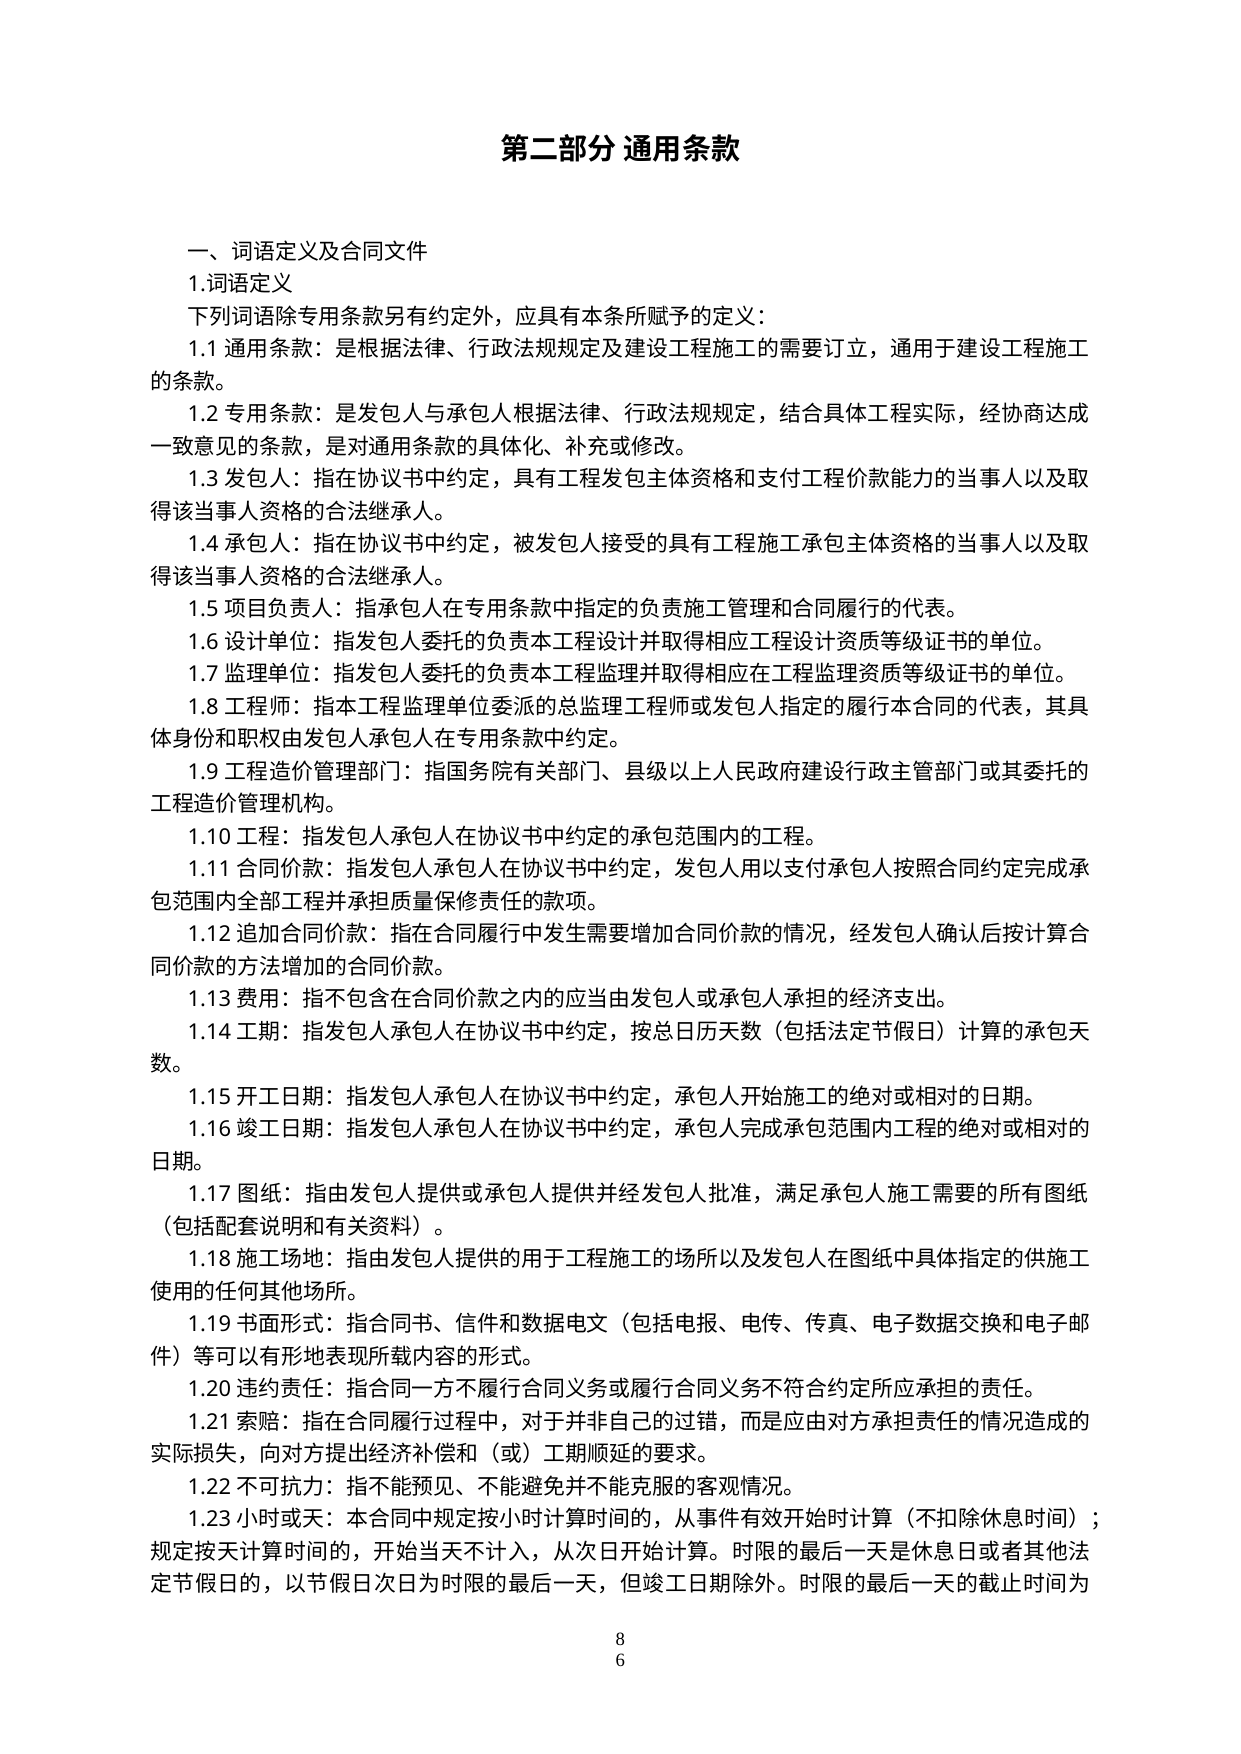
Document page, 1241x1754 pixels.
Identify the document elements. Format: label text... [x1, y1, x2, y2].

text 1.8 工程师：指本工程监理单位委派的总监理工程师或发包人指定的履行本合同的代表，其具体身份和职权由发包人承包人在专用条款中约定。 [150, 688, 1090, 753]
text 下列词语除专用条款另有约定外，应具有本条所赋予的定义： [150, 298, 1090, 331]
text 1.10 工程：指发包人承包人在协议书中约定的承包范围内的工程。 [150, 818, 1090, 851]
text 1.4 承包人：指在协议书中约定，被发包人接受的具有工程施工承包主体资格的当事人以及取得该当事人资格的合法继承人。 [150, 526, 1090, 591]
text 一、词语定义及合同文件 [150, 233, 1090, 266]
text 1.词语定义 [150, 266, 1090, 298]
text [150, 1501, 1090, 1598]
text 1.15 开工日期：指发包人承包人在协议书中约定，承包人开始施工的绝对或相对的日期。 [150, 1078, 1090, 1111]
text 1.5 项目负责人：指承包人在专用条款中指定的负责施工管理和合同履行的代表。 [150, 591, 1090, 623]
text 1.20 违约责任：指合同一方不履行合同义务或履行合同义务不符合约定所应承担的责任。 [150, 1371, 1090, 1403]
text 1.18 施工场地：指由发包人提供的用于工程施工的场所以及发包人在图纸中具体指定的供施工使用的任何其他场所。 [150, 1241, 1090, 1306]
text 1.19 书面形式：指合同书、信件和数据电文（包括电报、电传、传真、电子数据交换和电子邮件）等可以有形地表现所载内容的形式。 [150, 1306, 1090, 1371]
text 1.1 通用条款：是根据法律、行政法规规定及建设工程施工的需要订立，通用于建设工程施工的条款。 [150, 331, 1090, 396]
text 1.21 索赔：指在合同履行过程中，对于并非自己的过错，而是应由对方承担责任的情况造成的实际损失，向对方提出经济补偿和（或）工期顺延的要求。 [150, 1403, 1090, 1468]
text 1.3 发包人：指在协议书中约定，具有工程发包主体资格和支付工程价款能力的当事人以及取得该当事人资格的合法继承人。 [150, 461, 1090, 526]
text 1.6 设计单位：指发包人委托的负责本工程设计并取得相应工程设计资质等级证书的单位。 [150, 623, 1090, 656]
text 1.12 追加合同价款：指在合同履行中发生需要增加合同价款的情况，经发包人确认后按计算合同价款的方法增加的合同价款。 [150, 916, 1090, 981]
text 第二部分 通用条款 [150, 123, 1090, 168]
text 1.11 合同价款：指发包人承包人在协议书中约定，发包人用以支付承包人按照合同约定完成承包范围内全部工程并承担质量保修责任的款项。 [150, 851, 1090, 916]
text 1.9 工程造价管理部门：指国务院有关部门、县级以上人民政府建设行政主管部门或其委托的工程造价管理机构。 [150, 753, 1090, 818]
text 1.22 不可抗力：指不能预见、不能避免并不能克服的客观情况。 [150, 1468, 1090, 1501]
text 1.14 工期：指发包人承包人在协议书中约定，按总日历天数（包括法定节假日）计算的承包天数。 [150, 1013, 1090, 1078]
text 1.7 监理单位：指发包人委托的负责本工程监理并取得相应在工程监理资质等级证书的单位。 [150, 656, 1090, 688]
text 1.2 专用条款：是发包人与承包人根据法律、行政法规规定，结合具体工程实际，经协商达成一致意见的条款，是对通用条款的具体化、补充或修改。 [150, 396, 1090, 461]
text 1.16 竣工日期：指发包人承包人在协议书中约定，承包人完成承包范围内工程的绝对或相对的日期。 [150, 1111, 1090, 1176]
text 1.13 费用：指不包含在合同价款之内的应当由发包人或承包人承担的经济支出。 [150, 981, 1090, 1013]
text 1.17 图纸：指由发包人提供或承包人提供并经发包人批准，满足承包人施工需要的所有图纸（包括配套说明和有关资料）。 [150, 1176, 1090, 1241]
